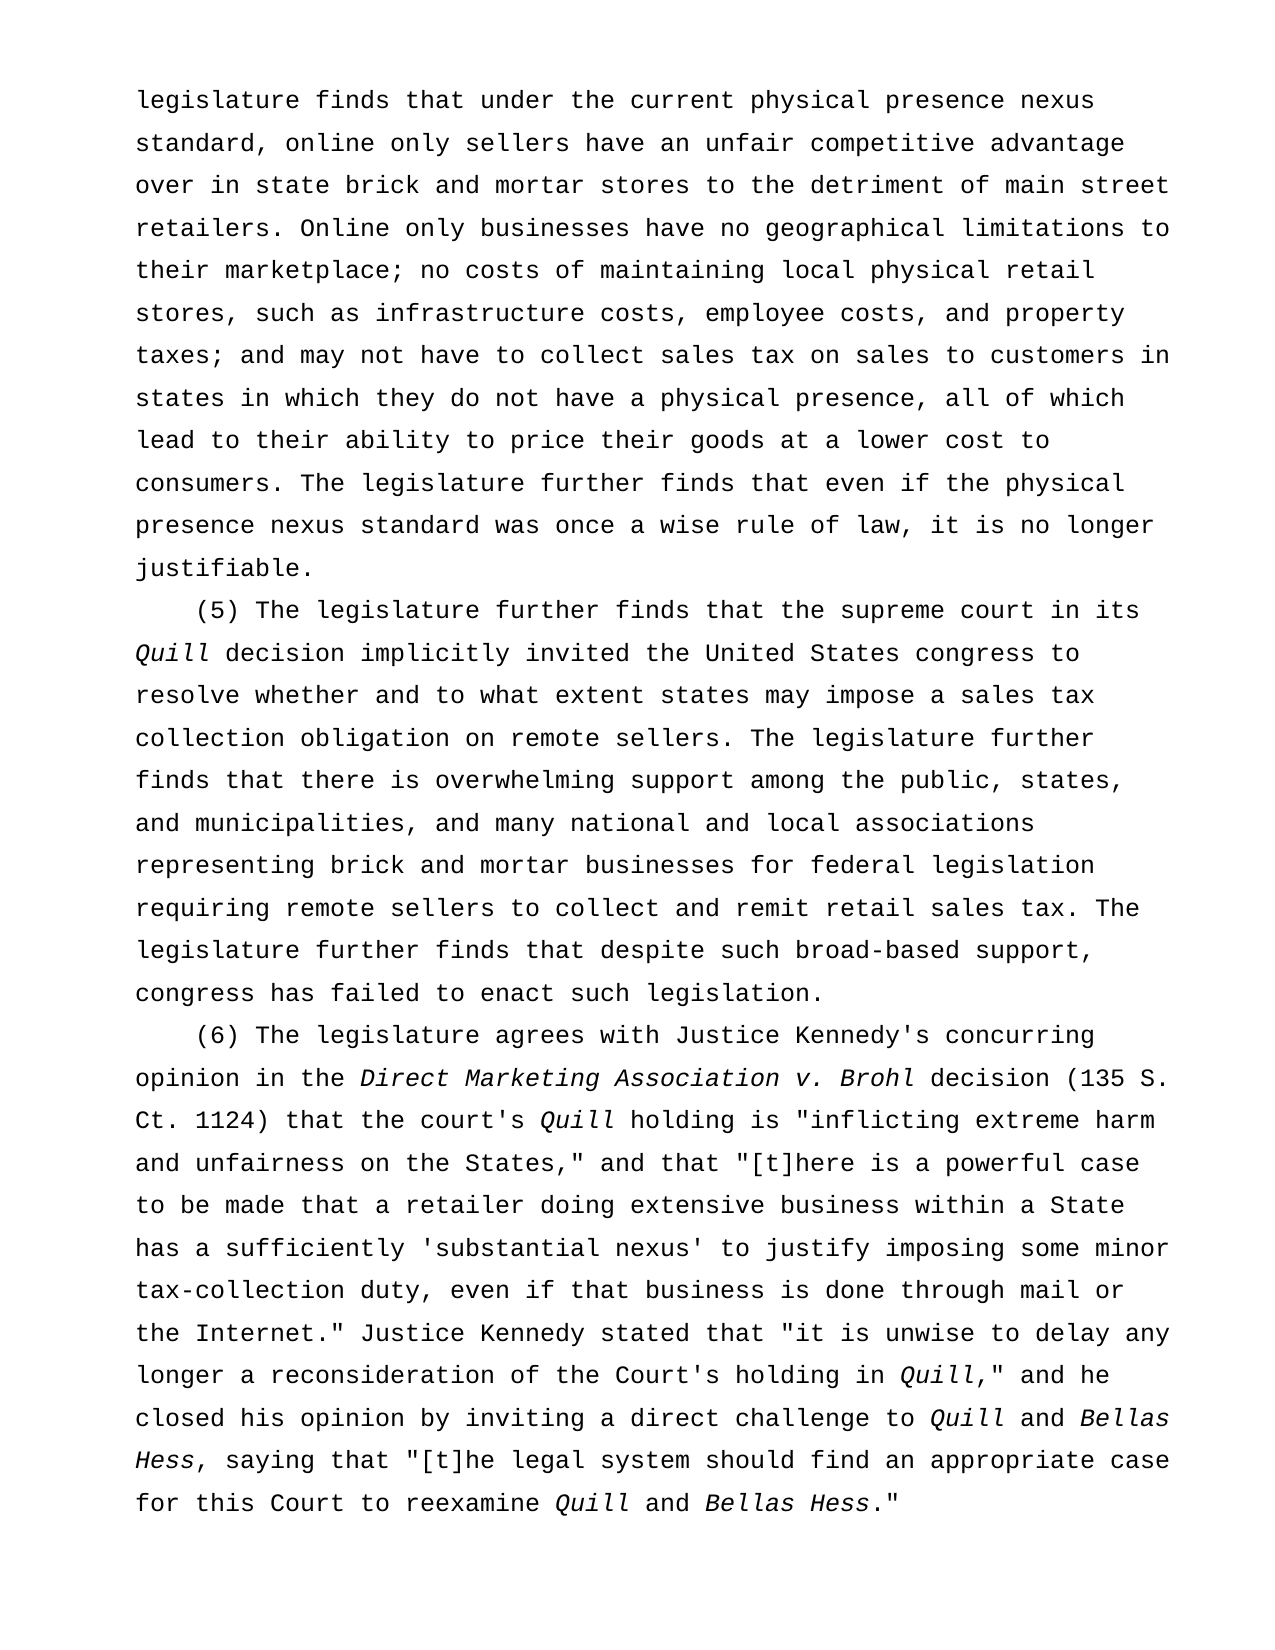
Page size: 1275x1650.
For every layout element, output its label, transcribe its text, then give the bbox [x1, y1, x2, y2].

text (5) The legislature further finds that the supreme court in its Quill decision implicitly invited the United States congress to resolve whether and to what extent states may impose a sales tax collection obligation on remote sellers. The legislature further finds that there is overwhelming support among the public, states, and municipalities, and many national and local associations representing brick and mortar businesses for federal legislation requiring remote sellers to collect and remit retail sales tax. The legislature further finds that despite such broad-based support, congress has failed to enact such legislation. [135, 585, 1170, 1010]
text (6) The legislature agrees with Justice Kennedy's concurring opinion in the Direct Marketing Association v. Brohl decision (135 S. Ct. 1124) that the court's Quill holding is "inflicting extreme harm and unfairness on the States," and that "[t]here is a powerful case to be made that a retailer doing extensive business within a State has a sufficiently 'substantial nexus' to justify imposing some minor tax-collection duty, even if that business is done through mail or the Internet." Justice Kennedy stated that "it is unwise to delay any longer a reconsideration of the Court's holding in Quill," and he closed his opinion by inviting a direct challenge to Quill and Bellas Hess, saying that "[t]he legal system should find an appropriate case for this Court to reexamine Quill and Bellas Hess." [135, 1010, 1170, 1520]
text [135, 75, 1170, 585]
